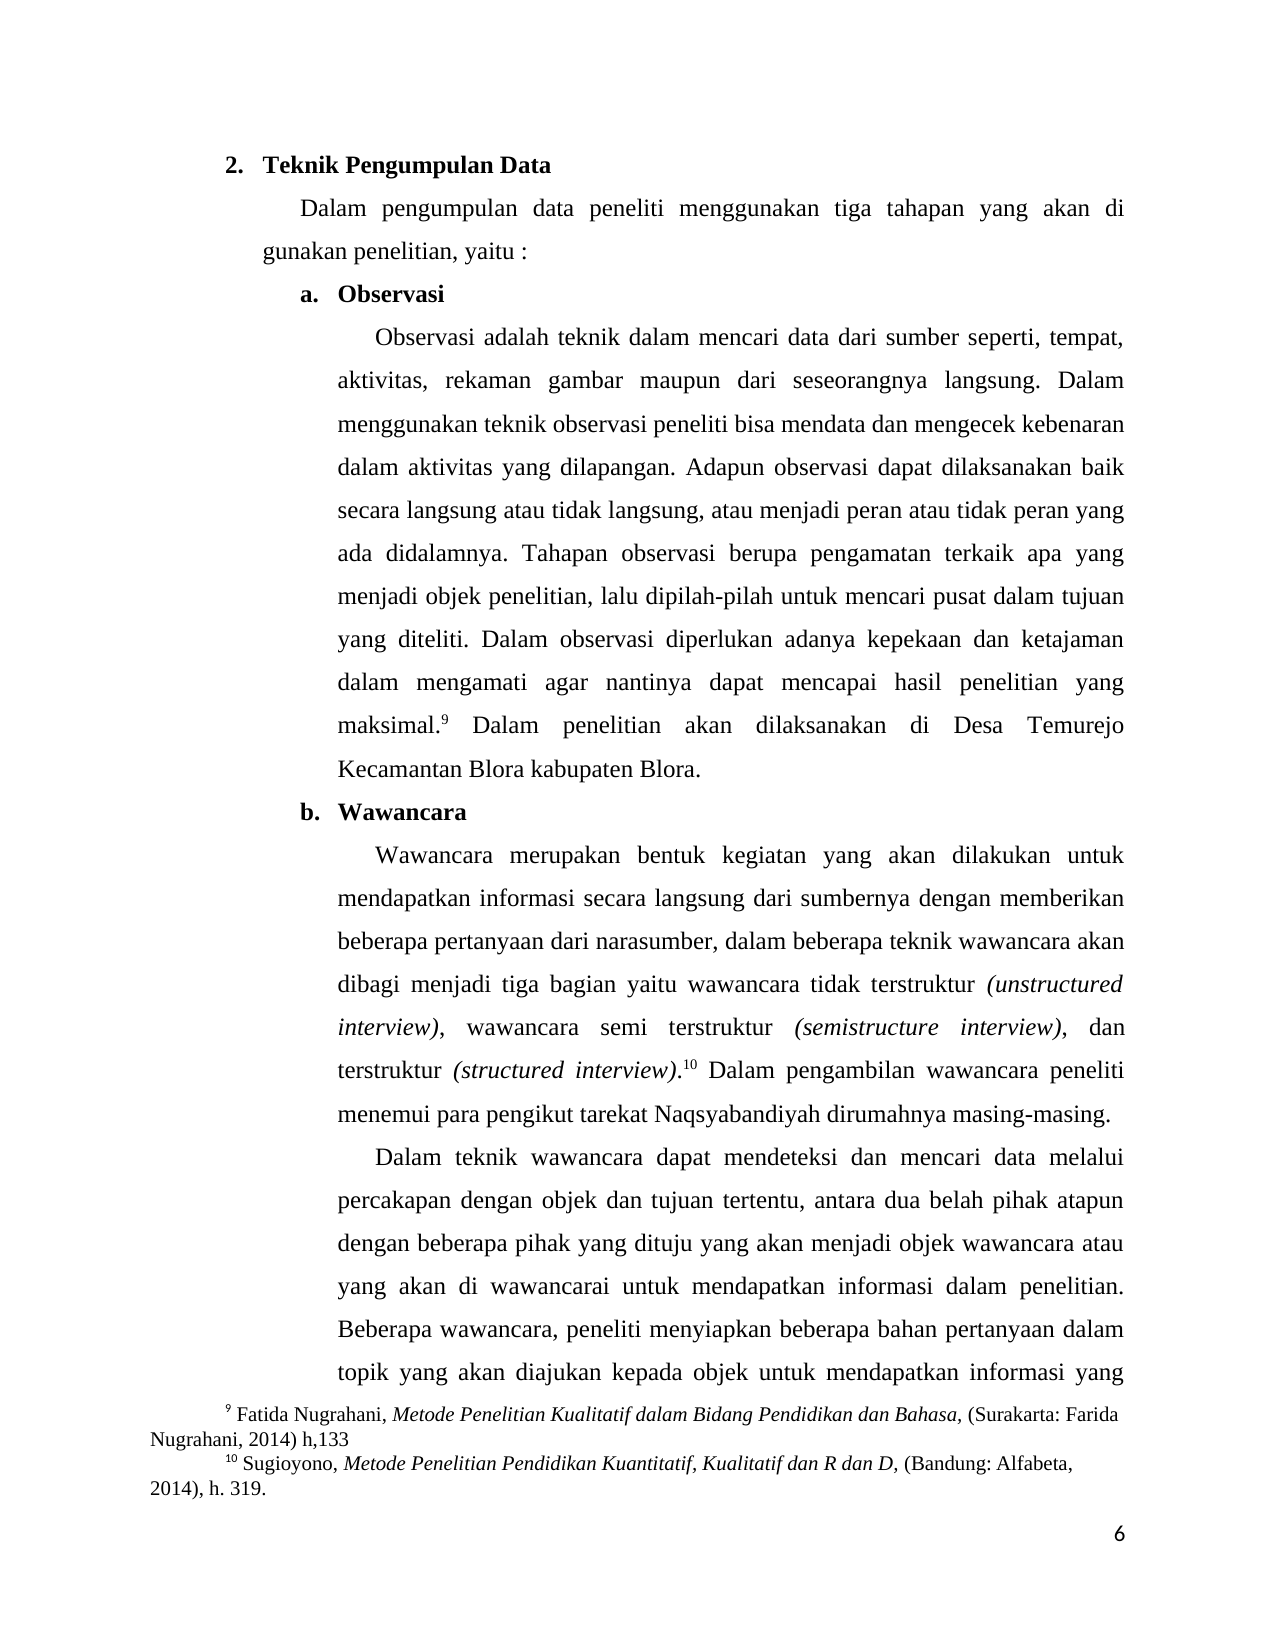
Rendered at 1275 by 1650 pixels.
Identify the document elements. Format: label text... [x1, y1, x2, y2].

list Wawancara merupakan bentuk kegiatan yang akan dilakukan untuk mendapatkan informasi secara langsung dari sumbernya dengan memberikan beberapa pertanyaan dari narasumber, dalam beberapa teknik wawancara akan dibagi menjadi tiga bagian yaitu wawancara tidak terstruktur (unstructured interview), wawancara semi terstruktur (semistructure interview), dan terstruktur (structured interview). Dalam pengambilan wawancara peneliti menemui para pengikut tarekat Naqsyabandiyah dirumahnya masing-masing. [337, 840, 1125, 1127]
list Observasi adalah teknik dalam mencari data dari sumber seperti, tempat, aktivitas, rekaman gambar maupun dari seseorangnya langsung. Dalam menggunakan teknik observasi peneliti bisa mendata dan mengecek kebenaran dalam aktivitas yang dilapangan. Adapun observasi dapat dilaksanakan baik secara langsung atau tidak langsung, atau menjadi peran atau tidak peran yang ada didalamnya. Tahapan observasi berupa pengamatan terkaik apa yang menjadi objek penelitian, lalu dipilah-pilah untuk mencari pusat dalam tujuan yang diteliti. Dalam observasi diperlukan adanya kepekaan dan ketajaman dalam mengamati agar nantinya dapat mencapai hasil penelitian yang maksimal. Dalam penelitian akan dilaksanakan di Desa Temurejo Kecamantan Blora kabupaten Blora. [337, 322, 1125, 782]
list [337, 1142, 1125, 1386]
list Dalam pengumpulan data peneliti menggunakan tiga tahapan yang akan di gunakan penelitian, yaitu : [262, 193, 1125, 265]
list Wawancara [300, 797, 1125, 826]
list Teknik Pengumpulan Data [225, 150, 1125, 179]
list Observasi [300, 279, 1125, 308]
